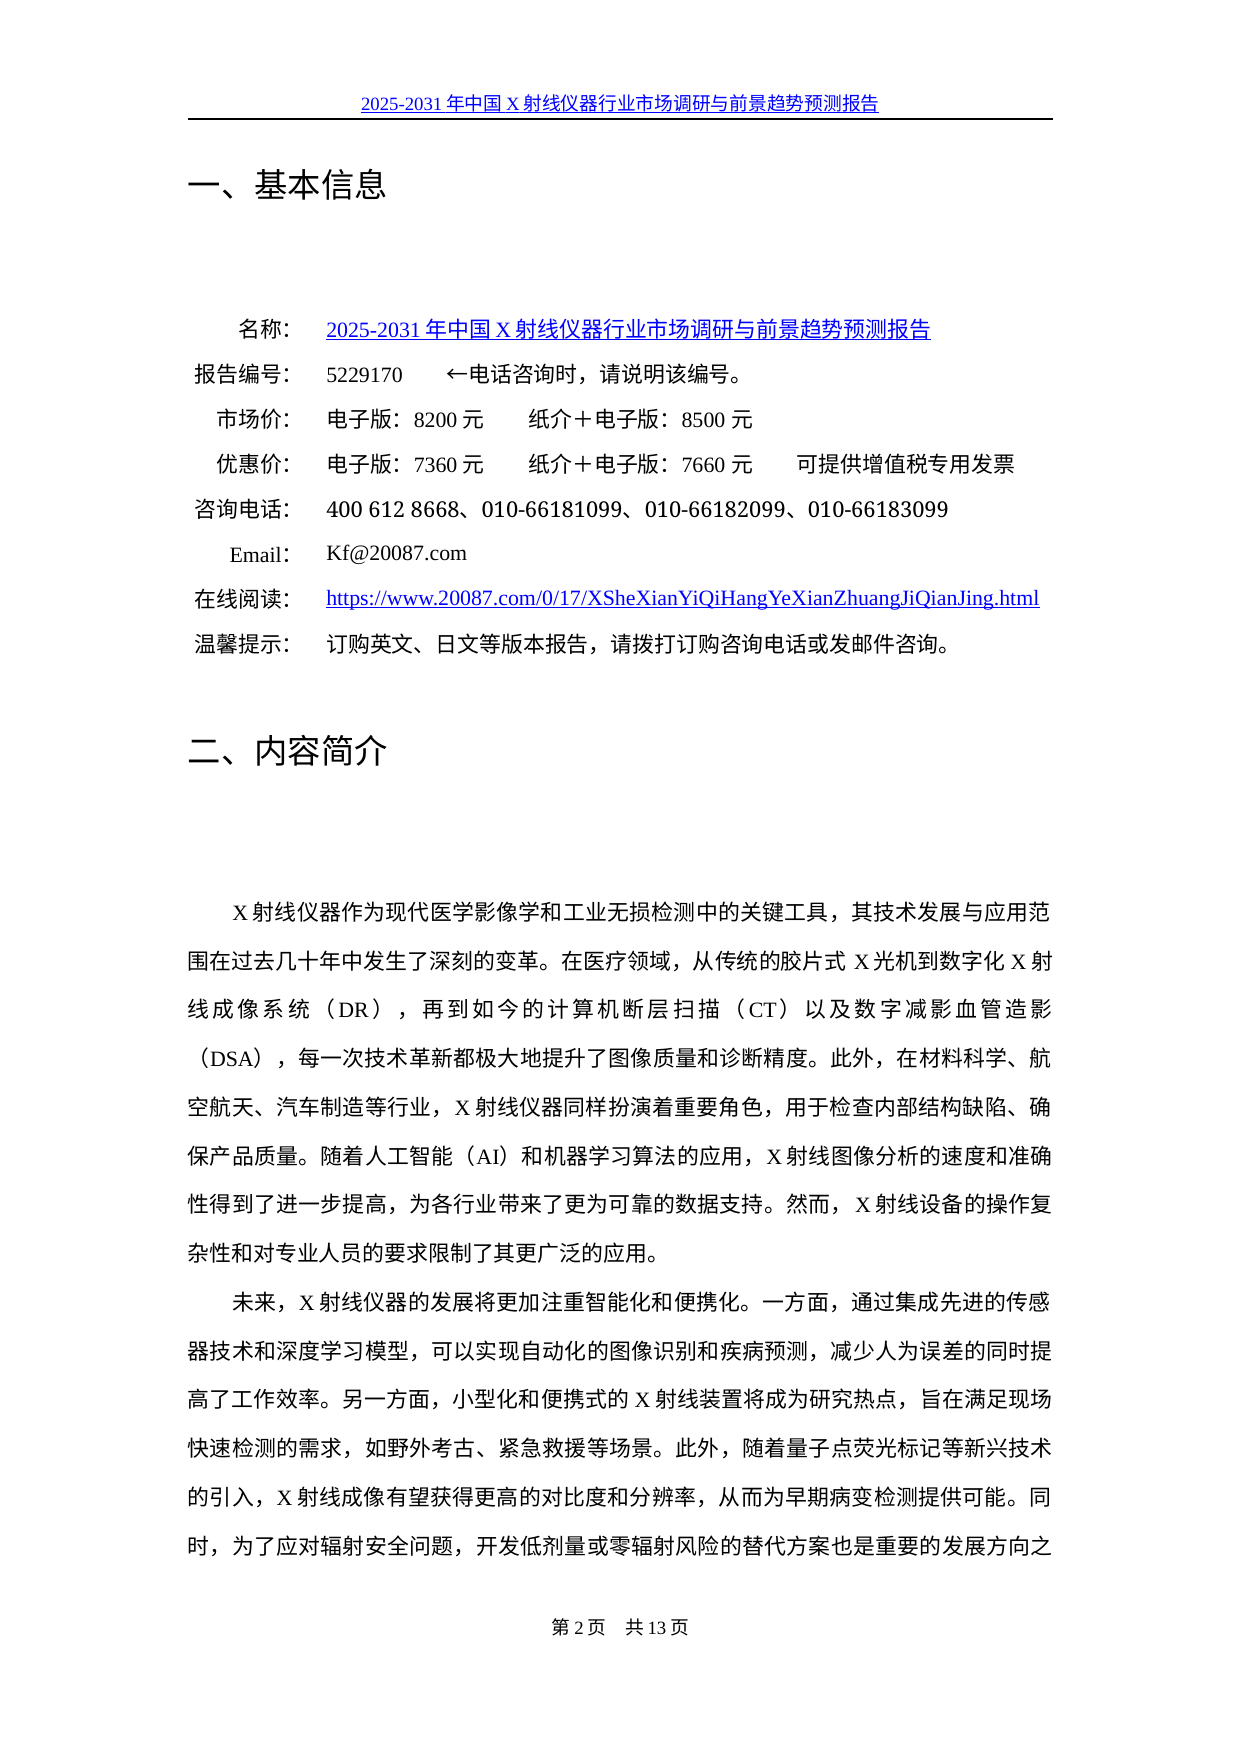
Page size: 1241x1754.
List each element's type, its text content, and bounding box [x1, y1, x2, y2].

title 一、基本信息 [187, 150, 1053, 215]
table_cell 咨询电话： [167, 492, 315, 537]
title 二、内容简介 [187, 717, 1053, 782]
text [187, 894, 1053, 1561]
table_cell 报告编号： [167, 357, 315, 402]
table_cell Email： [167, 537, 315, 582]
table_cell 在线阅读： [167, 582, 315, 627]
table_cell [315, 582, 1073, 627]
table_cell 订购英文、日文等版本报告，请拨打订购咨询电话或发邮件咨询。 [315, 627, 1073, 672]
table_cell 5229170 ←电话咨询时，请说明该编号。 [315, 357, 1073, 402]
table_header 2025-2031年中国X射线仪器行业市场调研与前景趋势预测报告 [315, 312, 1073, 357]
table_cell 电子版：8200 元 纸介＋电子版：8500 元 [315, 402, 1073, 447]
table_cell 电子版：7360 元 纸介＋电子版：7660 元 可提供增值税专用发票 [315, 447, 1073, 492]
table_cell 优惠价： [167, 447, 315, 492]
table_cell Kf@20087.com [315, 537, 1073, 582]
table_cell 温馨提示： [167, 627, 315, 672]
table_header 名称： [167, 312, 315, 357]
table_cell 400 612 8668、010-66181099、010-66182099、010-66183099 [315, 492, 1073, 537]
table_cell 市场价： [167, 402, 315, 447]
